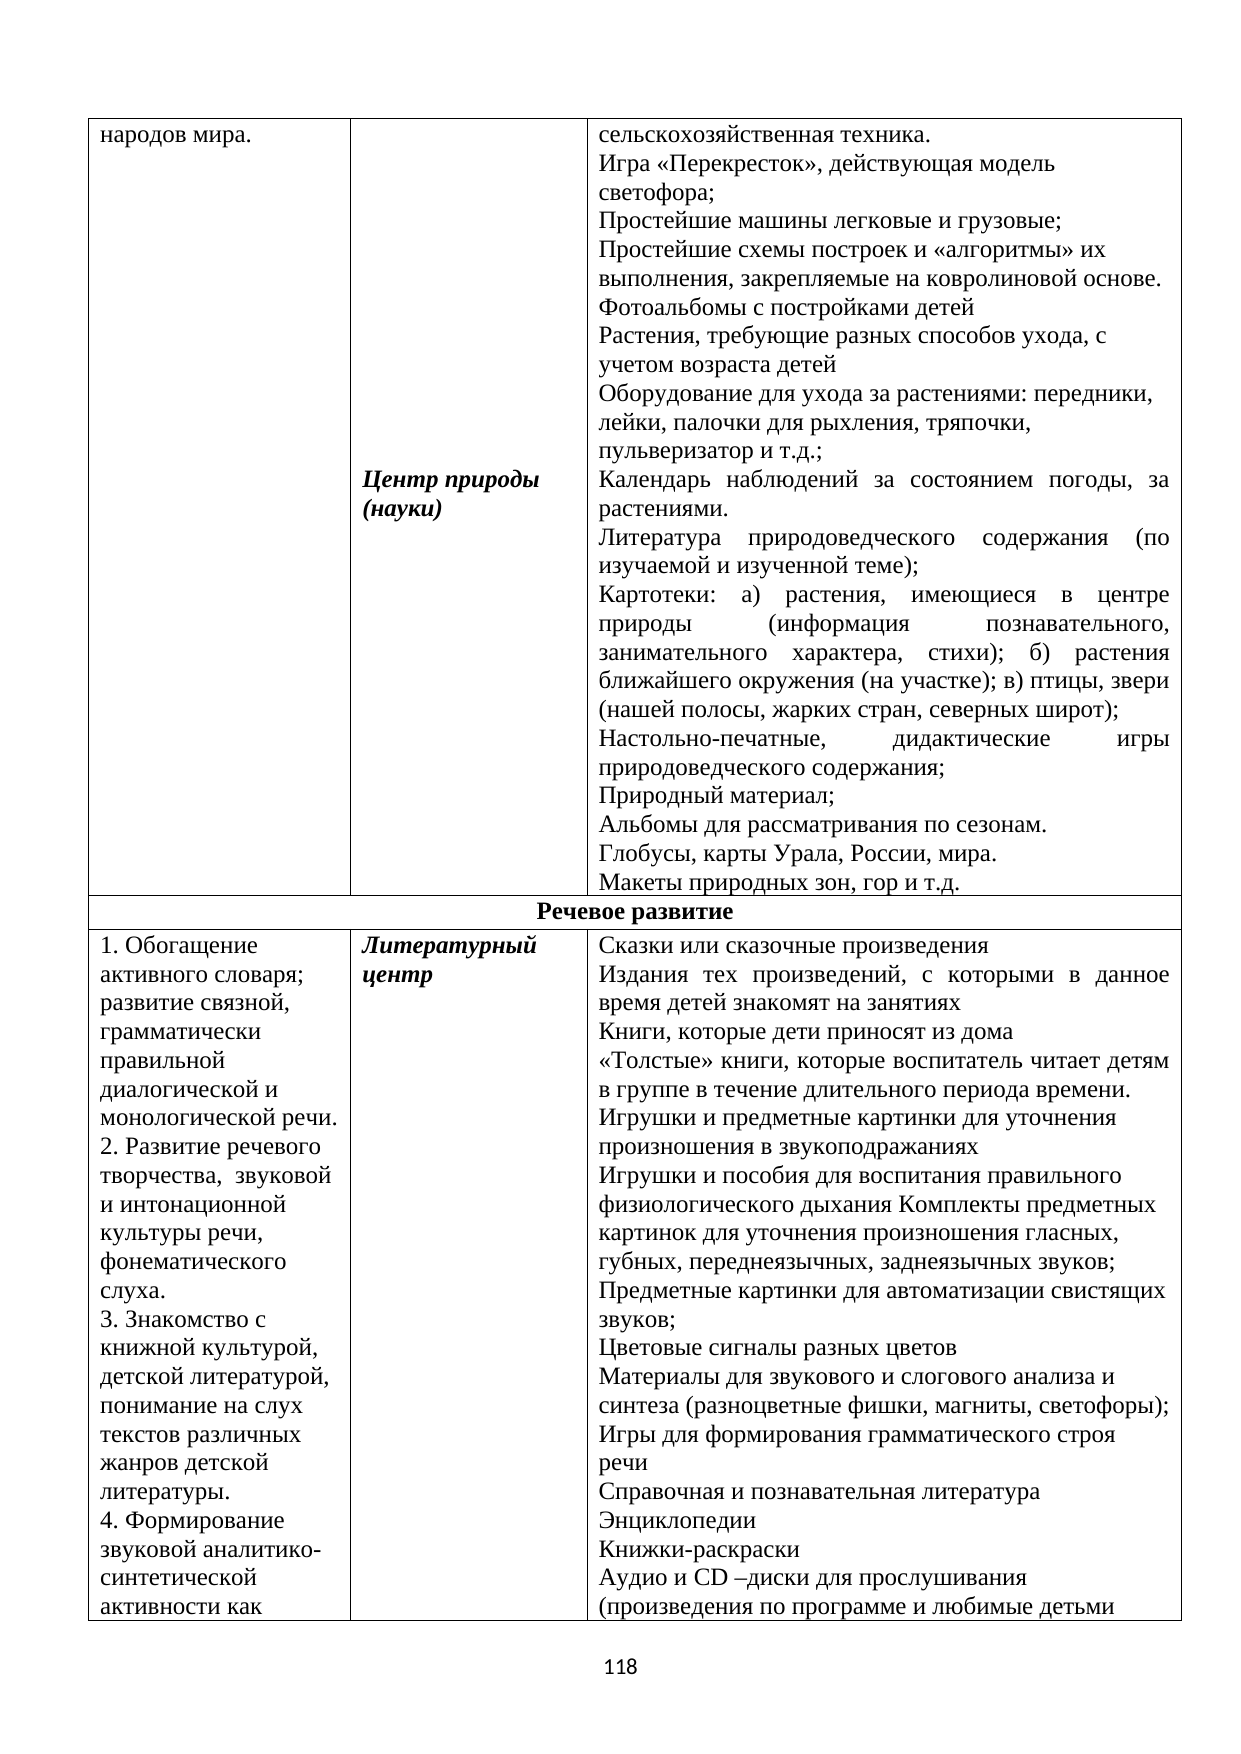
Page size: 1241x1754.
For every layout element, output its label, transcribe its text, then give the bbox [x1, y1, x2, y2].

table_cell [89, 930, 350, 1620]
table_cell Речевое развитие [89, 896, 1181, 929]
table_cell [588, 119, 1181, 895]
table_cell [351, 119, 587, 895]
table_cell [588, 930, 1181, 1620]
table_cell Литературный центр [351, 930, 587, 1620]
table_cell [89, 119, 350, 895]
